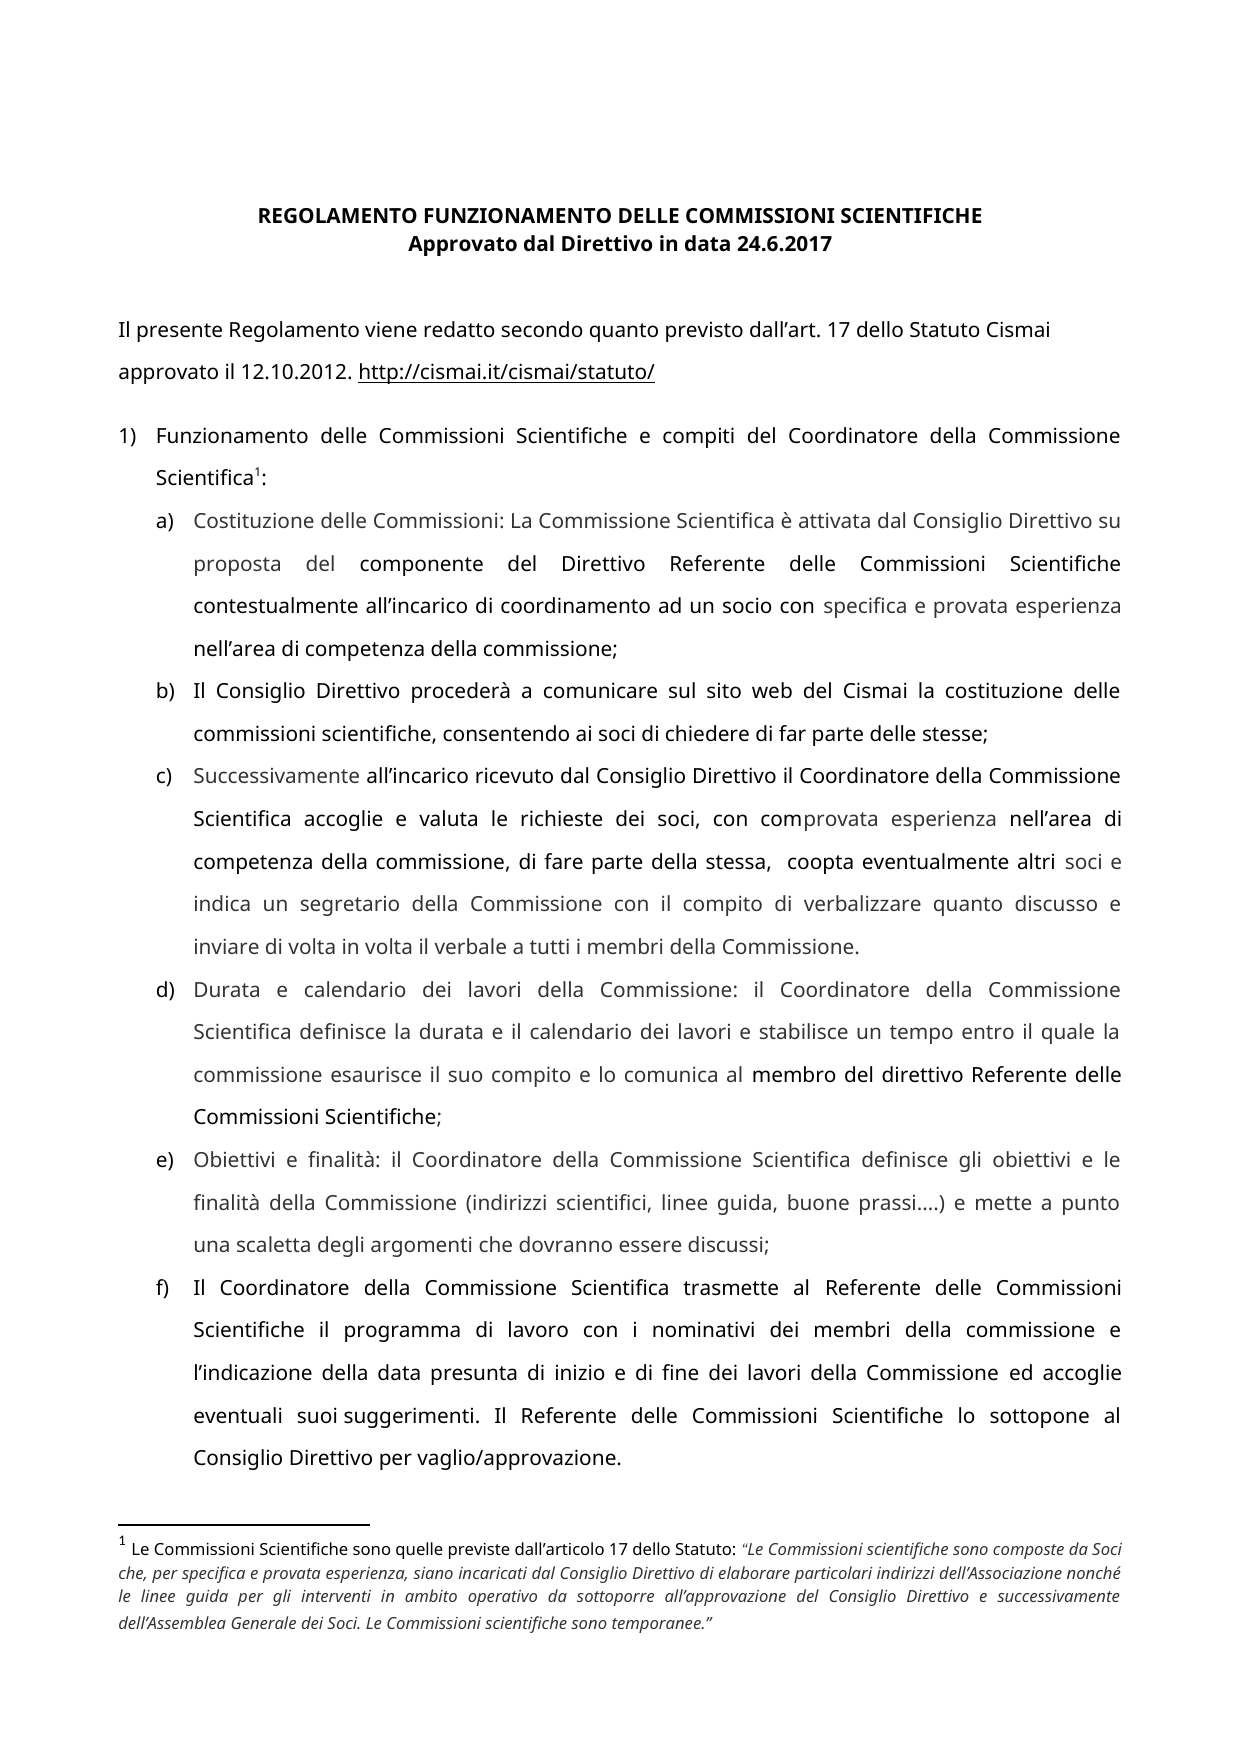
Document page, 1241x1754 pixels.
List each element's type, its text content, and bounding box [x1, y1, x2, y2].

list Il Consiglio Direttivo procederà a comunicare sul sito web del Cismai la costituzione delle commissioni scientifiche, consentendo ai soci di chiedere di far parte delle stesse; [156, 676, 1122, 747]
list Il Coordinatore della Commissione Scientifica trasmette al Referente delle Commissioni Scientifiche il programma di lavoro con i nominativi dei membri della commissione e l’indicazione della data presunta di inizio e di fine dei lavori della Commissione ed accoglie eventuali suoi suggerimenti. Il Referente delle Commissioni Scientifiche lo sottopone al Consiglio Direttivo per vaglio/approvazione. [156, 1273, 1122, 1472]
list Durata e calendario dei lavori della Commissione: il Coordinatore della Commissione Scientifica definisce la durata e il calendario dei lavori e stabilisce un tempo entro il quale la commissione esaurisce il suo compito e lo comunica al membro del direttivo Referente delle Commissioni Scientifiche; [156, 975, 1122, 1131]
text REGOLAMENTO FUNZIONAMENTO DELLE COMMISSIONI SCIENTIFICHE [118, 201, 1122, 229]
list Funzionamento delle Commissioni Scientifiche e compiti del Coordinatore della Commissione Scientifica: [118, 421, 1122, 492]
text Approvato dal Direttivo in data 24.6.2017 [118, 229, 1122, 258]
text Il presente Regolamento viene redatto secondo quanto previsto dall’art. 17 dello Statuto Cismai approvato il 12.10.2012. http://cismai.it/cismai/statuto/ [118, 315, 1122, 386]
list Costituzione delle Commissioni: La Commissione Scientifica è attivata dal Consiglio Direttivo su proposta del componente del Direttivo Referente delle Commissioni Scientifiche contestualmente all’incarico di coordinamento ad un socio con specifica e provata esperienza nell’area di competenza della commissione; [156, 506, 1122, 662]
list Obiettivi e finalità: il Coordinatore della Commissione Scientifica definisce gli obiettivi e le finalità della Commissione (indirizzi scientifici, linee guida, buone prassi….) e mette a punto una scaletta degli argomenti che dovranno essere discussi; [156, 1145, 1122, 1259]
list Successivamente all’incarico ricevuto dal Consiglio Direttivo il Coordinatore della Commissione Scientifica accoglie e valuta le richieste dei soci, con comprovata esperienza nell’area di competenza della commissione, di fare parte della stessa, coopta eventualmente altri soci e indica un segretario della Commissione con il compito di verbalizzare quanto discusso e inviare di volta in volta il verbale a tutti i membri della Commissione. [156, 762, 1122, 961]
